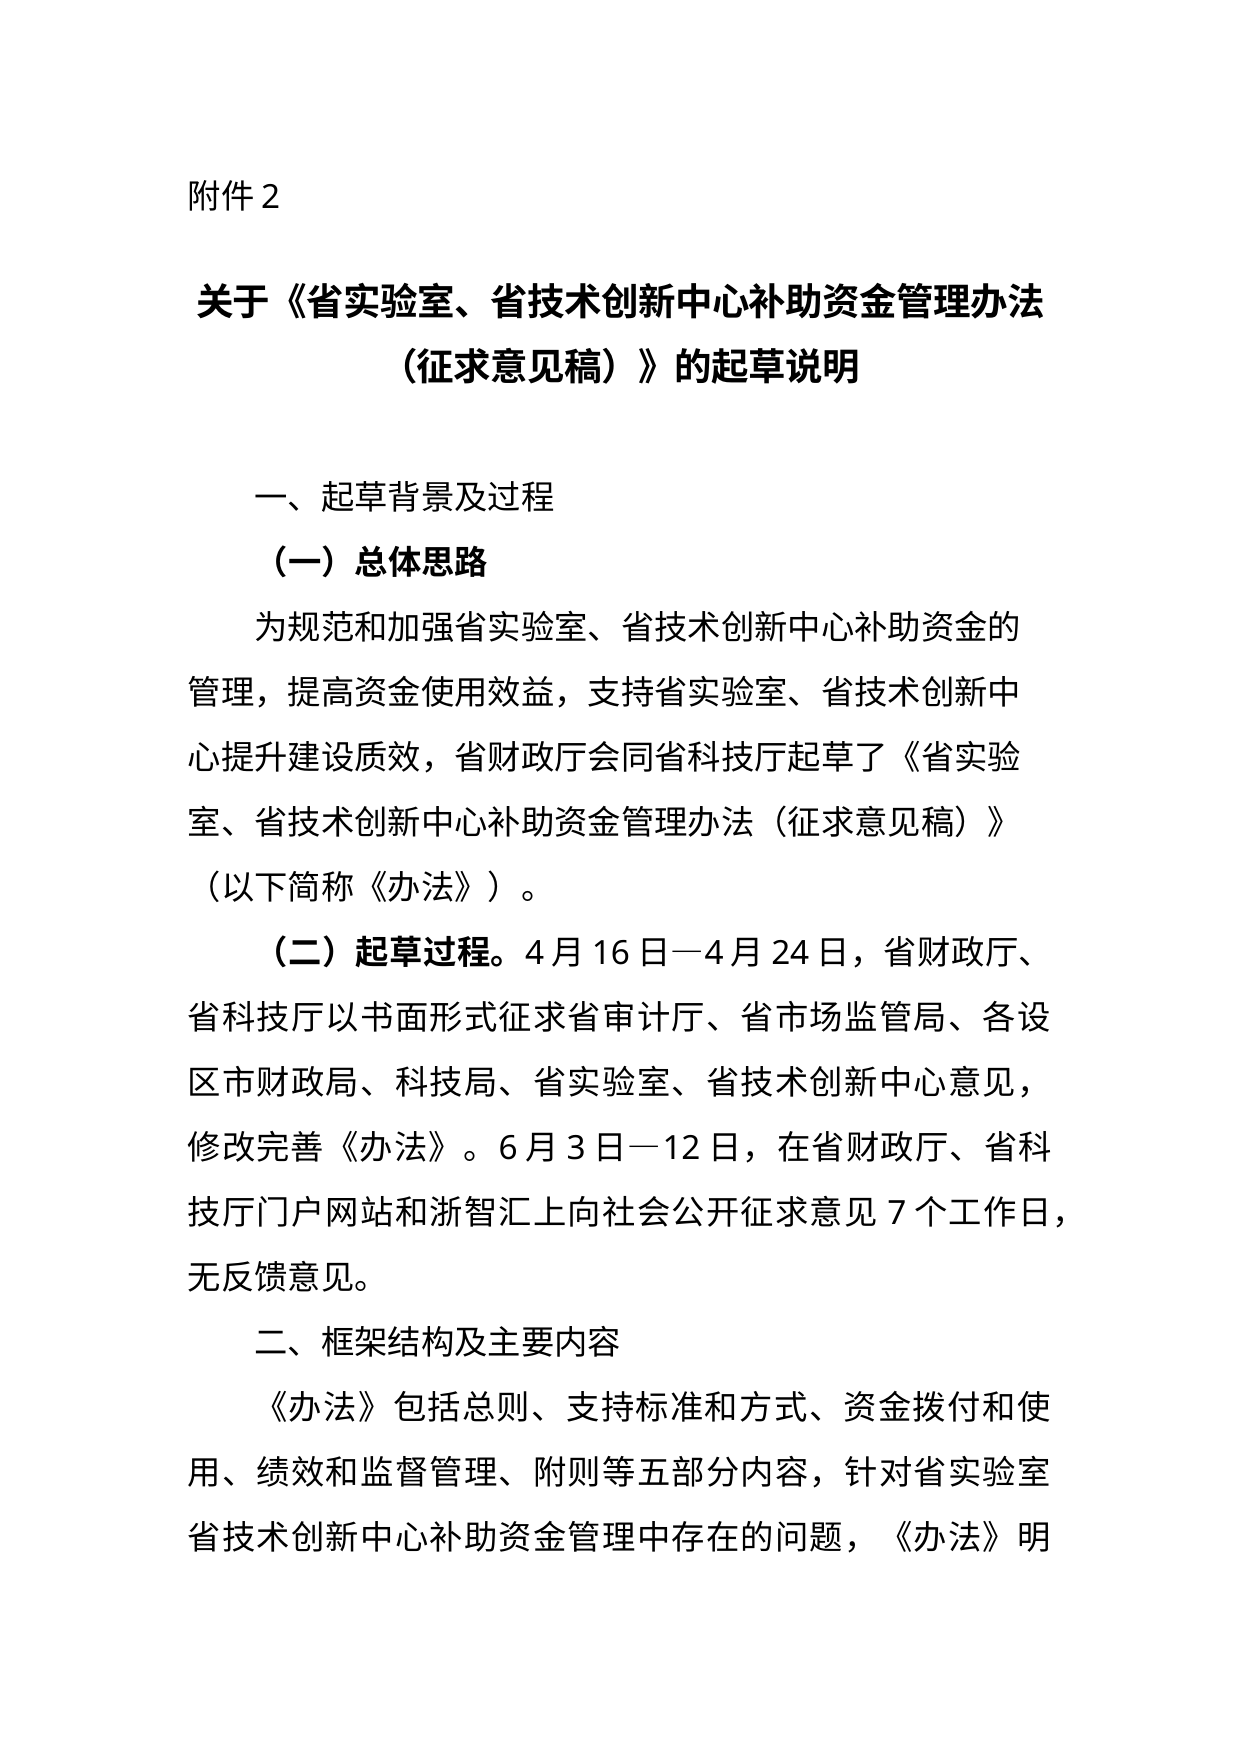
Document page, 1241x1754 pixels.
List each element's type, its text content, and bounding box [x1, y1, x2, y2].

text 为规范和加强省实验室、省技术创新中心补助资金的管理，提高资金使用效益，支持省实验室、省技术创新中心提升建设质效，省财政厅会同省科技厅起草了《省实验室、省技术创新中心补助资金管理办法（征求意见稿）》（以下简称《办法》）。 [187, 593, 1053, 918]
text 二、框架结构及主要内容 [187, 1308, 1053, 1373]
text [187, 1373, 1053, 1568]
text （一）总体思路 [187, 528, 1053, 593]
text 附件2 [187, 162, 1053, 227]
text （二）起草过程。4月16日—4月24日，省财政厅、省科技厅以书面形式征求省审计厅、省市场监管局、各设区市财政局、科技局、省实验室、省技术创新中心意见，修改完善《办法》。6月3日—12日，在省财政厅、省科技厅门户网站和浙智汇上向社会公开征求意见7个工作日，无反馈意见。 [187, 918, 1053, 1308]
text 一、起草背景及过程 [187, 463, 1053, 528]
text 关于《省实验室、省技术创新中心补助资金管理办法（征求意见稿）》的起草说明 [187, 268, 1053, 398]
